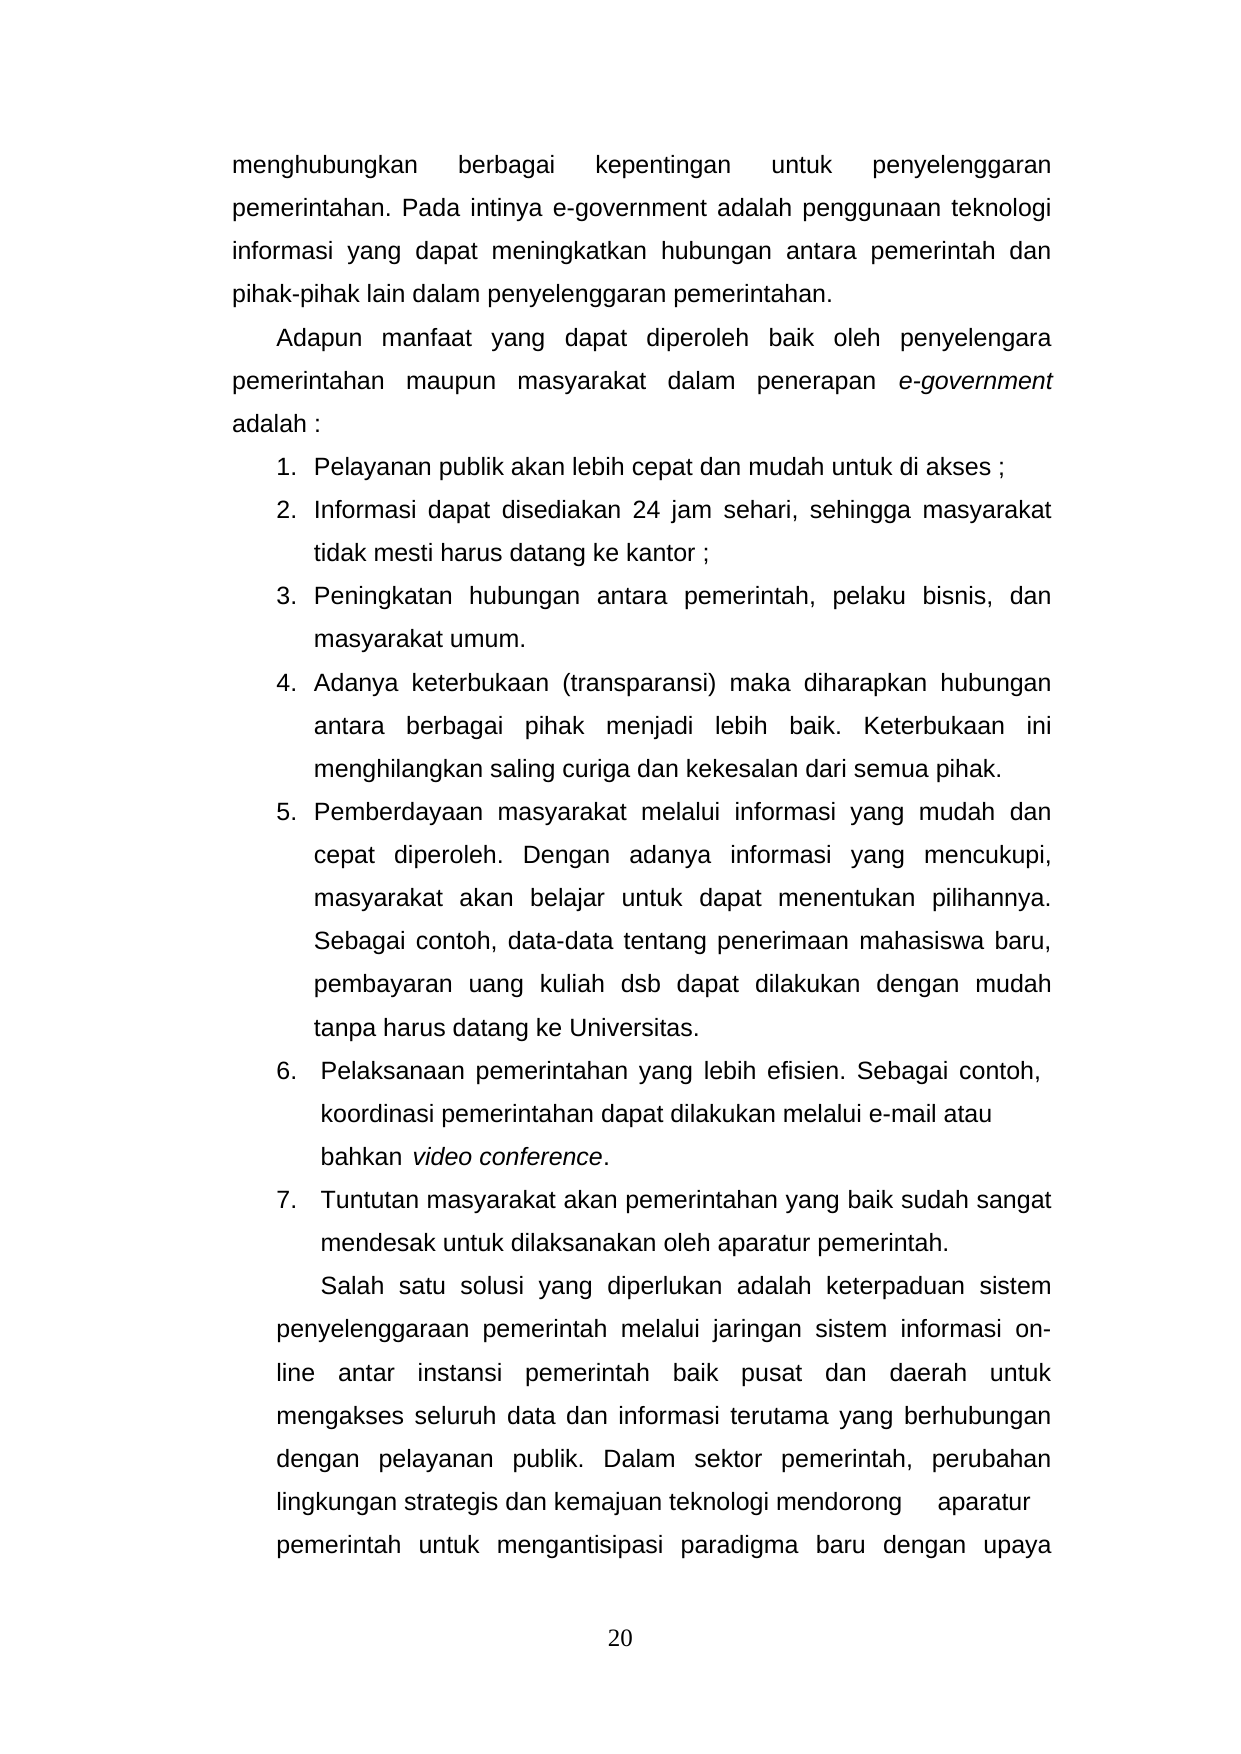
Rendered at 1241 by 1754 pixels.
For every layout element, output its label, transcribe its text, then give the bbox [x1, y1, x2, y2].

list Adanya keterbukaan (transparansi) maka diharapkan hubungan antara berbagai pihak menjadi lebih baik. Keterbukaan ini menghilangkan saling curiga dan kekesalan dari semua pihak. [276, 667, 1053, 782]
list Informasi dapat disediakan 24 jam sehari, sehingga masyarakat tidak mesti harus datang ke kantor ; [276, 495, 1053, 567]
list Tuntutan masyarakat akan pemerintahan yang baik sudah sangat mendesak untuk dilaksanakan oleh aparatur pemerintah. [232, 1185, 1053, 1257]
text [276, 1271, 1053, 1559]
text Adapun manfaat yang dapat diperoleh baik oleh penyelengara pemerintahan maupun masyarakat dalam penerapan e-government adalah : [232, 322, 1053, 437]
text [232, 150, 1053, 308]
list Pelaksanaan pemerintahan yang lebih efisien. Sebagai contoh, koordinasi pemerintahan dapat dilakukan melalui e-mail atau [232, 1056, 1053, 1127]
list Pemberdayaan masyarakat melalui informasi yang mudah dan cepat diperoleh. Dengan adanya informasi yang mencukupi, masyarakat akan belajar untuk dapat menentukan pilihannya. Sebagai contoh, data-data tentang penerimaan mahasiswa baru, pembayaran uang kuliah dsb dapat dilakukan dengan mudah tanpa harus datang ke Universitas. [276, 797, 1053, 1041]
list Pelayanan publik akan lebih cepat dan mudah untuk di akses ; [276, 452, 1053, 481]
list Peningkatan hubungan antara pemerintah, pelaku bisnis, dan masyarakat umum. [276, 581, 1053, 653]
text bahkan video conference. [276, 1142, 1053, 1171]
